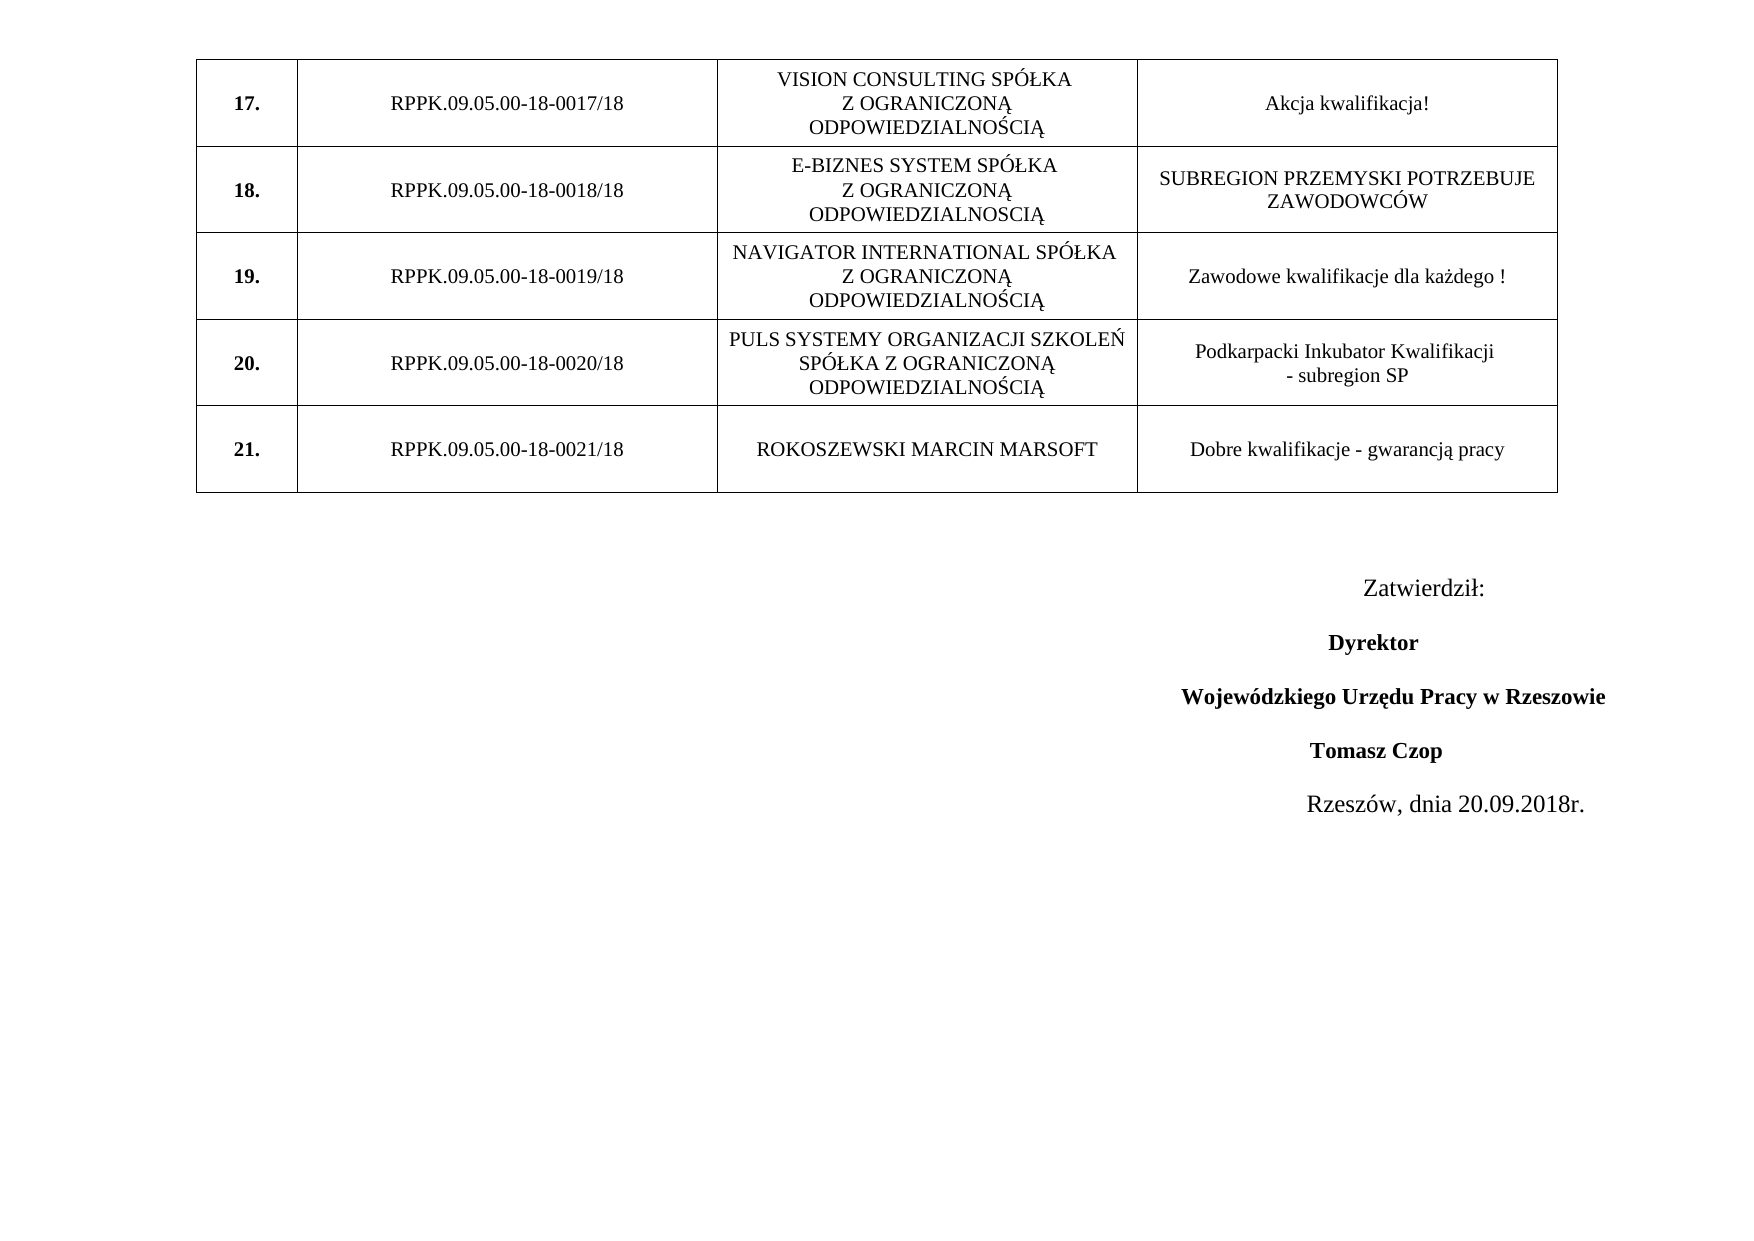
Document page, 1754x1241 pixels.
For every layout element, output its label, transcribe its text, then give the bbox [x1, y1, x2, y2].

text Wojewódzkiego Urzędu Pracy w Rzeszowie [112, 676, 1641, 710]
table_cell RPPK.09.05.00-18-0018/18 [298, 147, 717, 232]
table_cell SUBREGION PRZEMYSKI POTRZEBUJE ZAWODOWCÓW [1138, 147, 1557, 232]
table_cell VISION CONSULTING SPÓŁKA Z OGRANICZONĄ ODPOWIEDZIALNOŚCIĄ [718, 60, 1137, 146]
table_cell Podkarpacki Inkubator Kwalifikacji - subregion SP [1138, 320, 1557, 405]
table_cell RPPK.09.05.00-18-0017/18 [298, 60, 717, 146]
table_cell Zawodowe kwalifikacje dla każdego ! [1138, 233, 1557, 319]
table_cell 20. [197, 320, 297, 405]
table_cell Akcja kwalifikacja! [1138, 60, 1557, 146]
table_cell NAVIGATOR INTERNATIONAL SPÓŁKA Z OGRANICZONĄ ODPOWIEDZIALNOŚCIĄ [718, 233, 1137, 319]
table_cell 18. [197, 147, 297, 232]
table_cell RPPK.09.05.00-18-0020/18 [298, 320, 717, 405]
table_cell ROKOSZEWSKI MARCIN MARSOFT [718, 406, 1137, 492]
text Rzeszów, dnia 20.09.2018r. [112, 785, 1641, 818]
table_cell 21. [197, 406, 297, 492]
table_cell RPPK.09.05.00-18-0019/18 [298, 233, 717, 319]
table_cell RPPK.09.05.00-18-0021/18 [298, 406, 717, 492]
table_cell Dobre kwalifikacje - gwarancją pracy [1138, 406, 1557, 492]
table_cell E-BIZNES SYSTEM SPÓŁKA Z OGRANICZONĄ ODPOWIEDZIALNOSCIĄ [718, 147, 1137, 232]
table_cell PULS SYSTEMY ORGANIZACJI SZKOLEŃ SPÓŁKA Z OGRANICZONĄ ODPOWIEDZIALNOŚCIĄ [718, 320, 1137, 405]
text Dyrektor [112, 622, 1641, 656]
table_cell 17. [197, 60, 297, 146]
table_cell 19. [197, 233, 297, 319]
text Tomasz Czop [112, 731, 1641, 764]
text Zatwierdził: [112, 568, 1641, 601]
